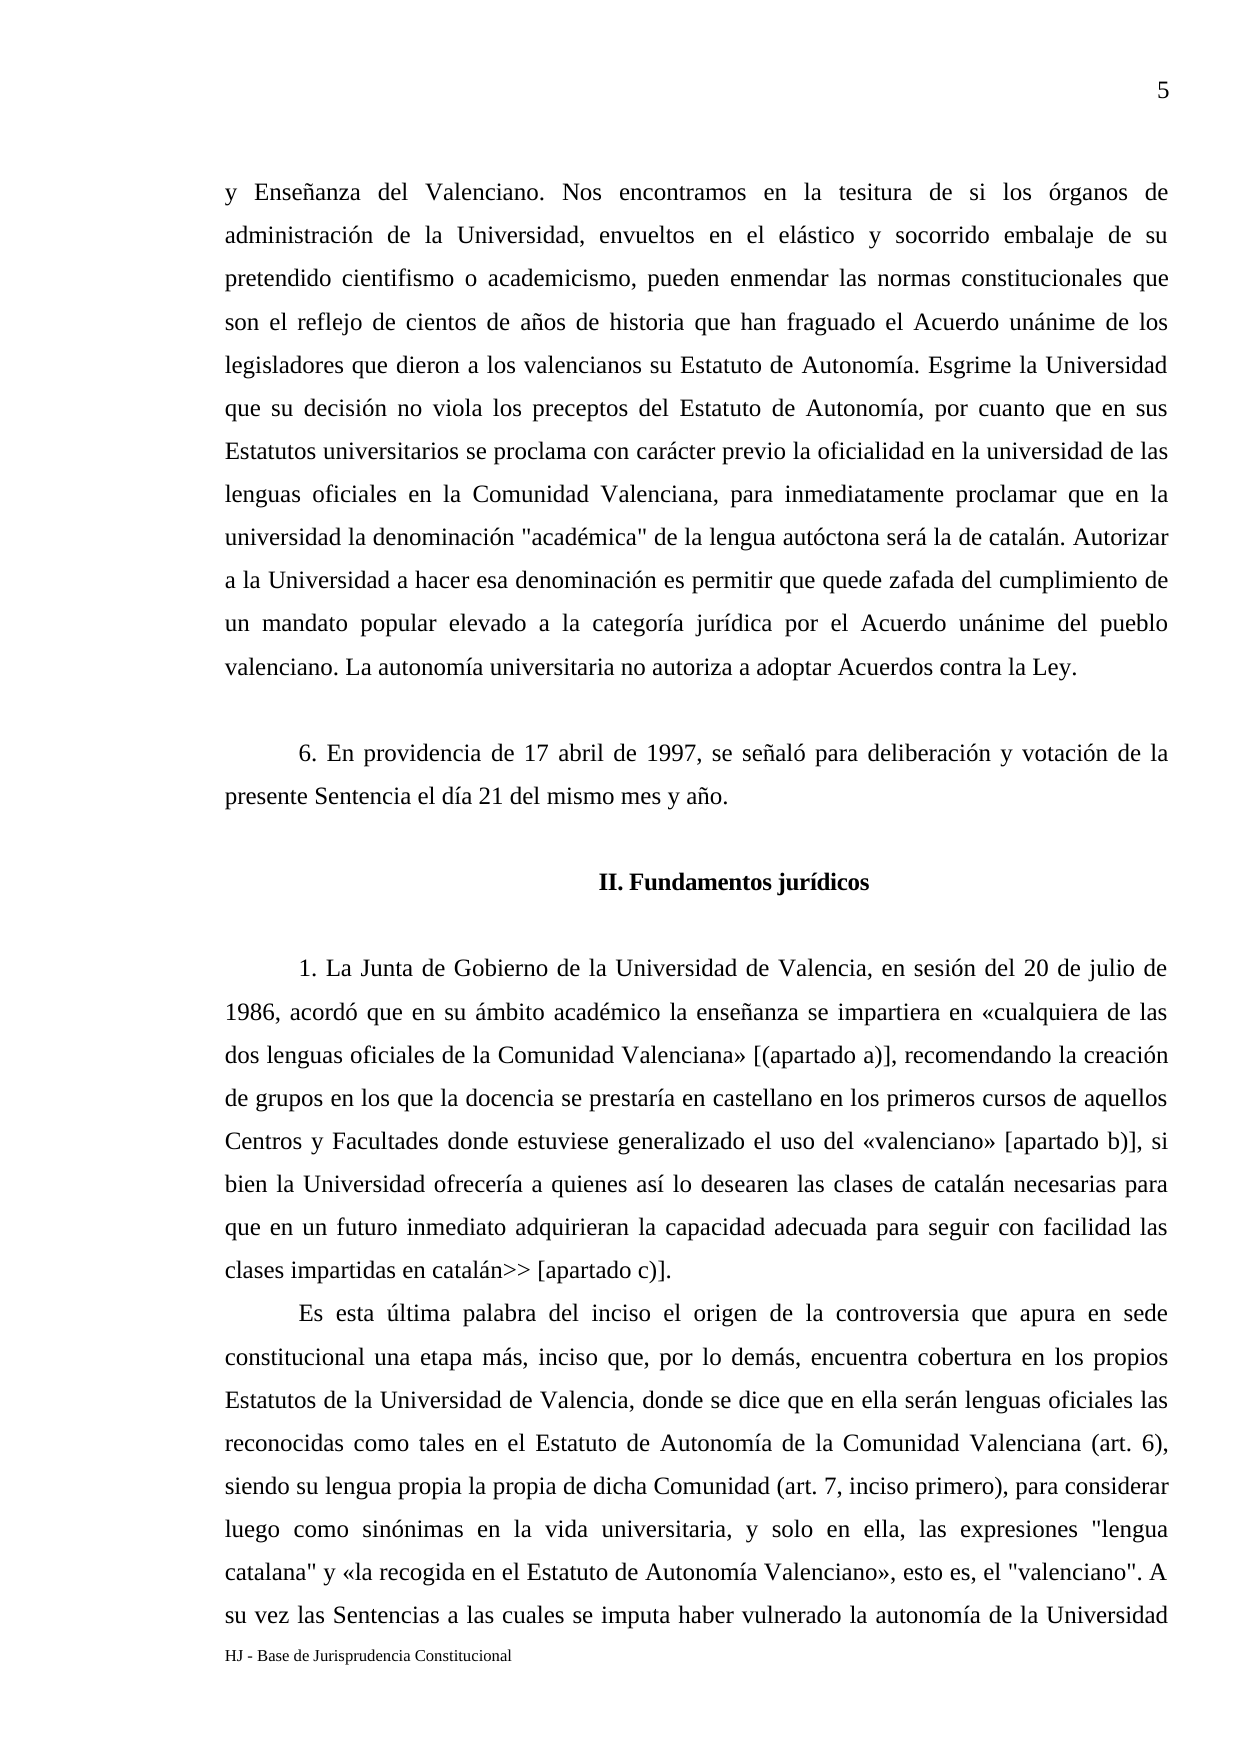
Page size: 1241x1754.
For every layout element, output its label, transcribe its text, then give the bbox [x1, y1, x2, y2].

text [224, 177, 1169, 680]
subtitle II. Fundamentos jurídicos [224, 867, 1169, 896]
text 6. En providencia de 17 abril de 1997, se señaló para deliberación y votación de la presente Sentencia el día 21 del mismo mes y año. [224, 738, 1169, 810]
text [224, 1298, 1169, 1629]
text 1. La Junta de Gobierno de la Universidad de Valencia, en sesión del 20 de julio de 1986, acordó que en su ámbito académico la enseñanza se impartiera en «cualquiera de las dos lenguas oficiales de la Comunidad Valenciana» [(apartado a)], recomendando la creación de grupos en los que la docencia se prestaría en castellano en los primeros cursos de aquellos Centros y Facultades donde estuviese generalizado el uso del «valenciano» [apartado b)], si bien la Universidad ofrecería a quienes así lo desearen las clases de catalán necesarias para que en un futuro inmediato adquirieran la capacidad adecuada para seguir con facilidad las clases impartidas en catalán>> [apartado c)]. [224, 953, 1169, 1284]
